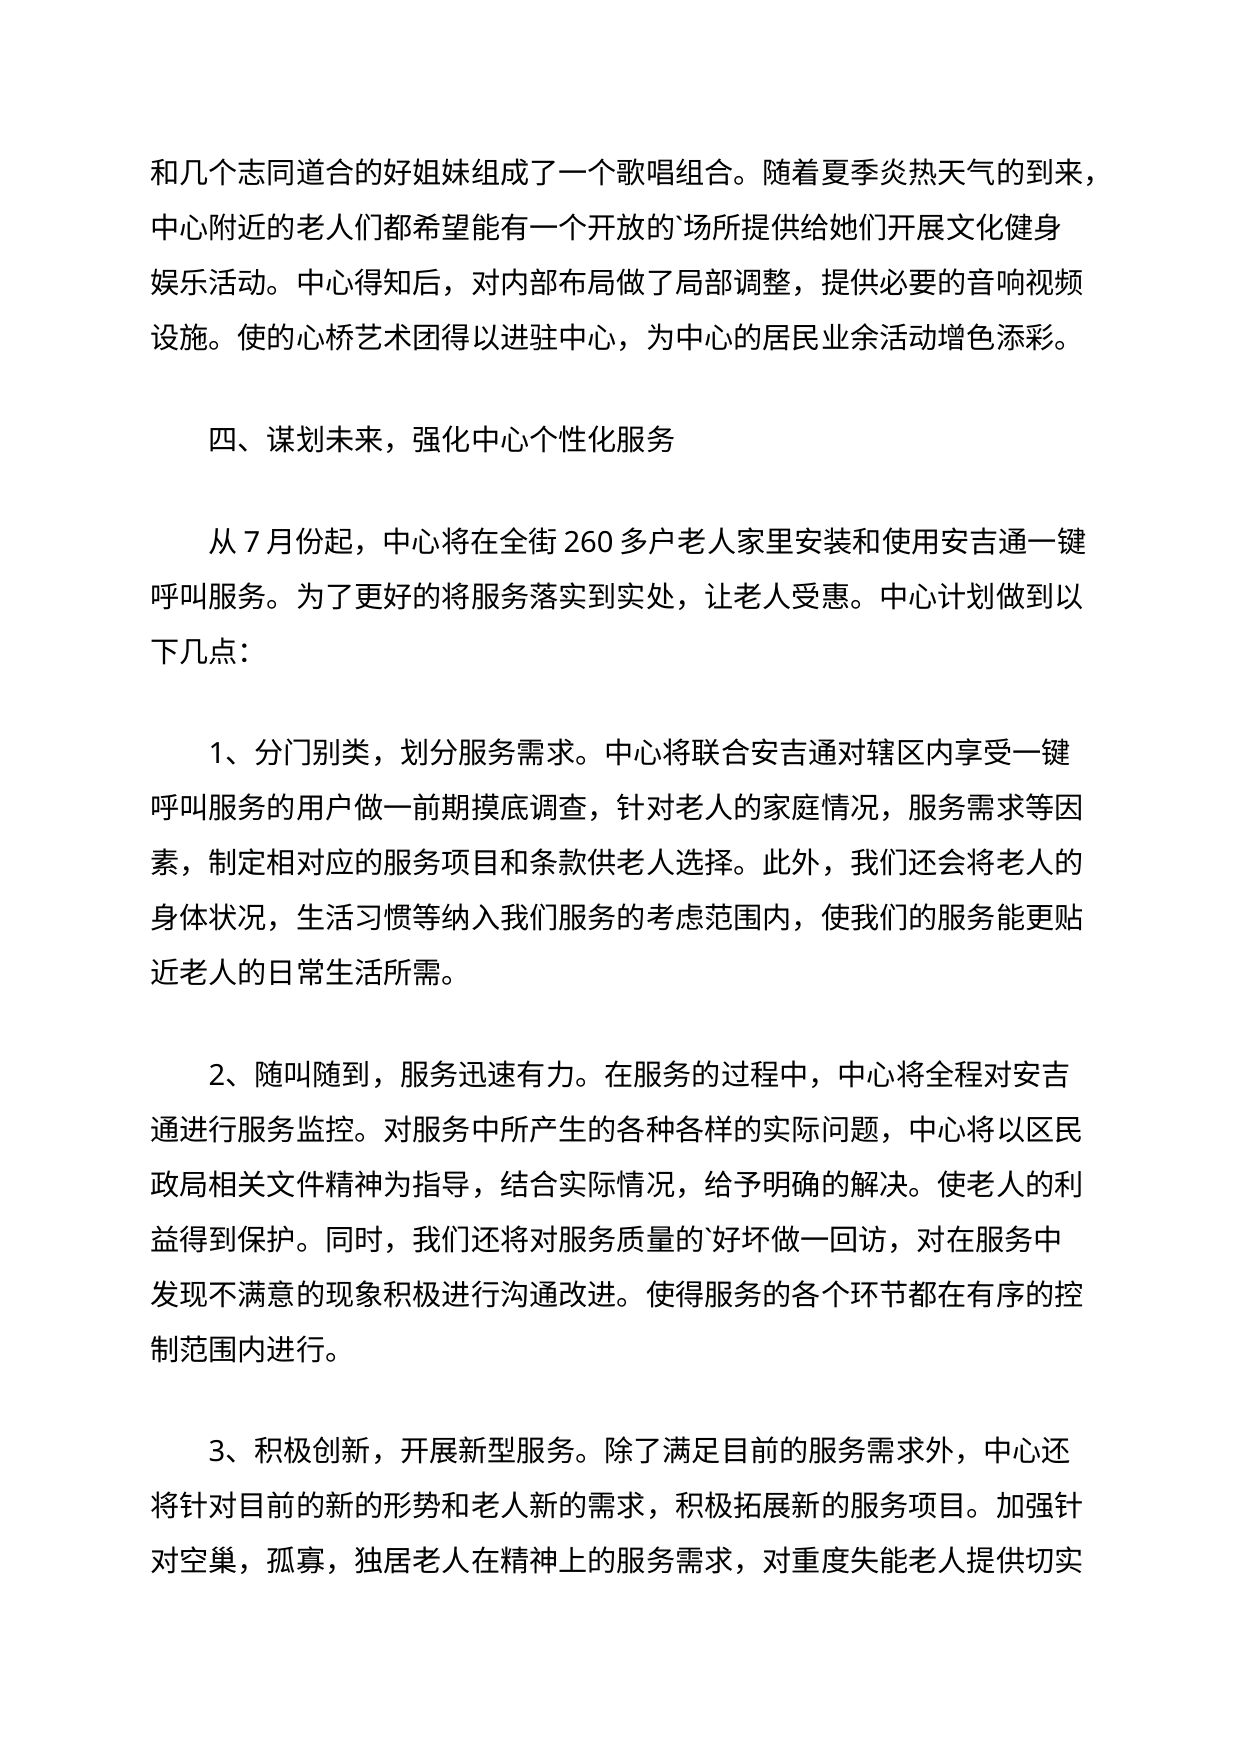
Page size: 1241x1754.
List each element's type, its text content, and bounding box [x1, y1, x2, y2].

text 1、分门别类，划分服务需求。中心将联合安吉通对辖区内享受一键呼叫服务的用户做一前期摸底调查，针对老人的家庭情况，服务需求等因素，制定相对应的服务项目和条款供老人选择。此外，我们还会将老人的身体状况，生活习惯等纳入我们服务的考虑范围内，使我们的服务能更贴近老人的日常生活所需。 [150, 730, 1090, 992]
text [150, 1428, 1090, 1580]
text 四、谋划未来，强化中心个性化服务 [150, 417, 1090, 459]
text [150, 150, 1090, 357]
text 2、随叫随到，服务迅速有力。在服务的过程中，中心将全程对安吉通进行服务监控。对服务中所产生的各种各样的实际问题，中心将以区民政局相关文件精神为指导，结合实际情况，给予明确的解决。使老人的利益得到保护。同时，我们还将对服务质量的`好坏做一回访，对在服务中发现不满意的现象积极进行沟通改进。使得服务的各个环节都在有序的控制范围内进行。 [150, 1051, 1090, 1368]
text 从7月份起，中心将在全街260多户老人家里安装和使用安吉通一键呼叫服务。为了更好的将服务落实到实处，让老人受惠。中心计划做到以下几点： [150, 518, 1090, 671]
